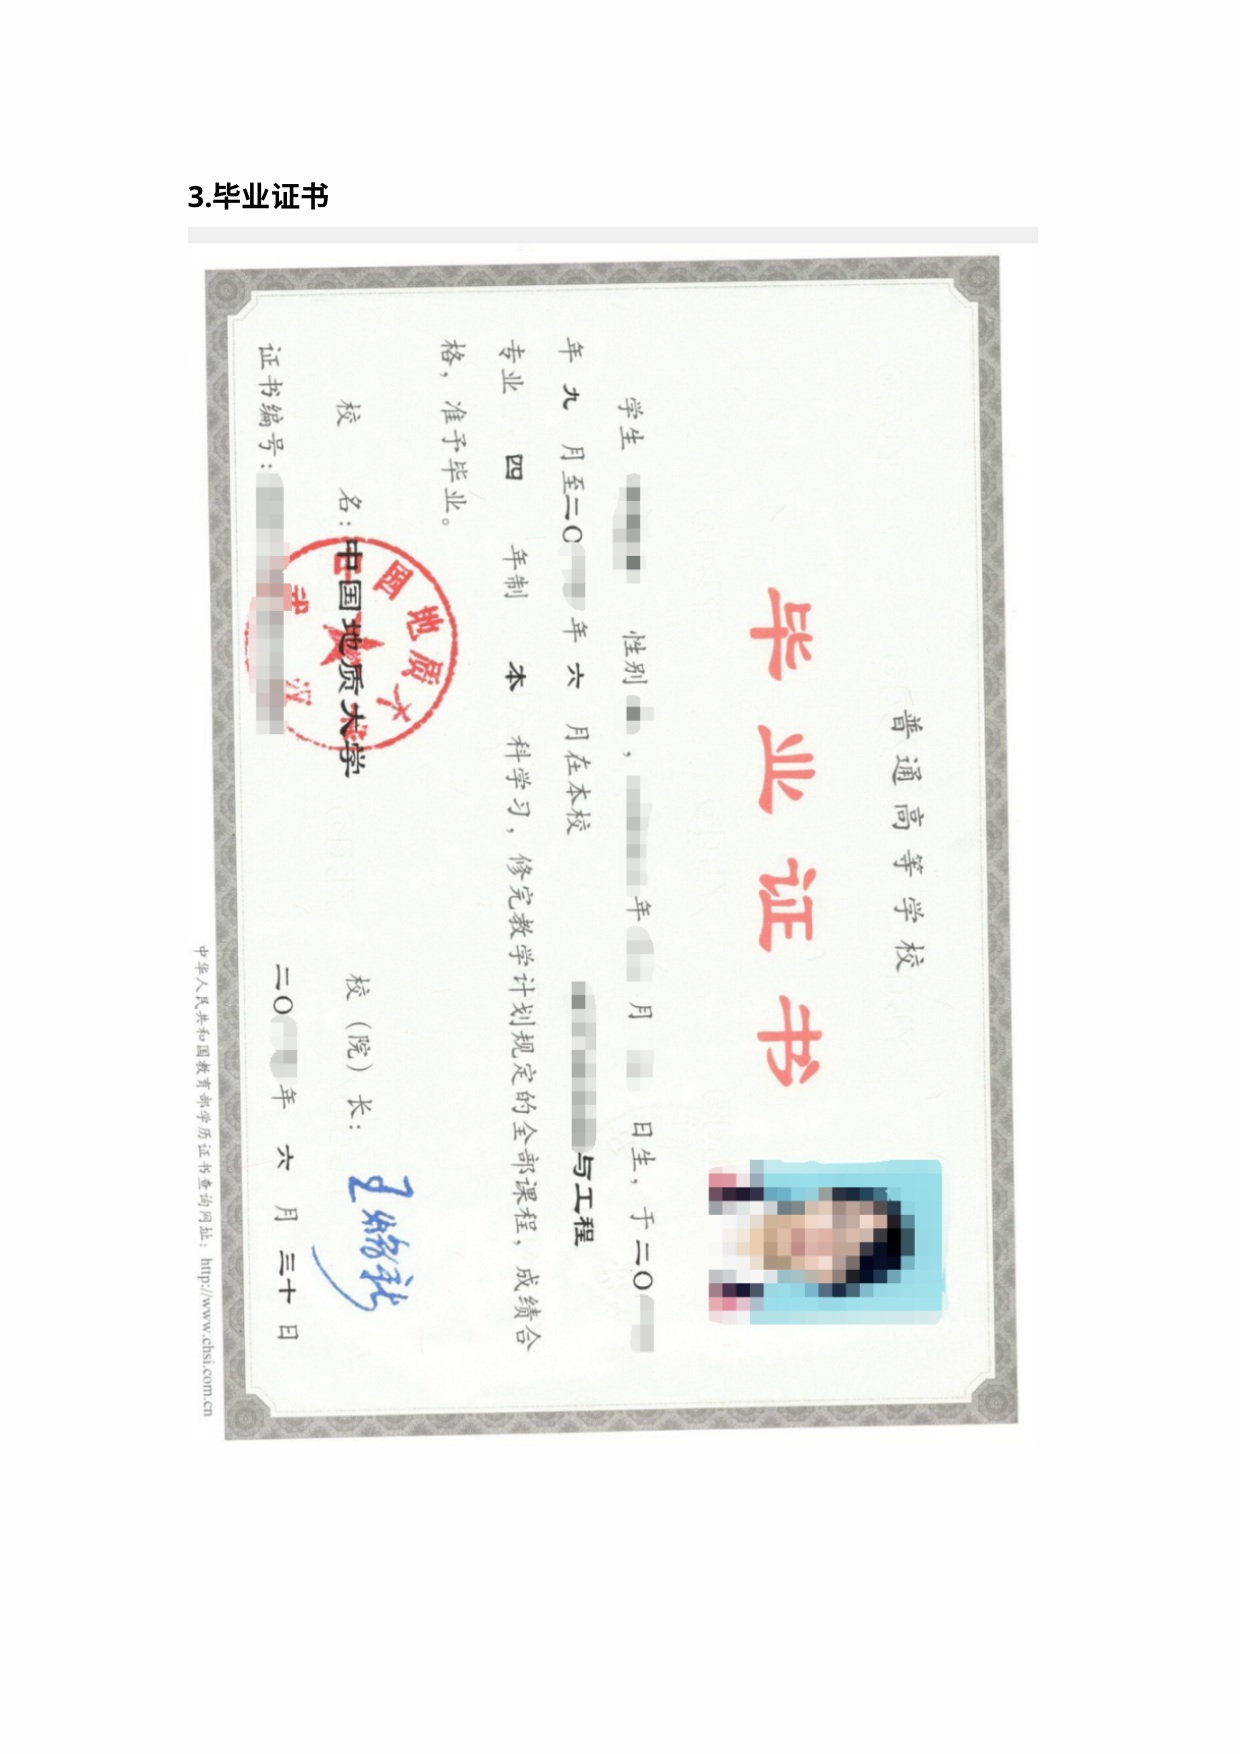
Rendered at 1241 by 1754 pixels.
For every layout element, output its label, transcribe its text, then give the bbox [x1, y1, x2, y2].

picture [188, 228, 1037, 1444]
text 3.毕业证书 [187, 162, 1053, 227]
